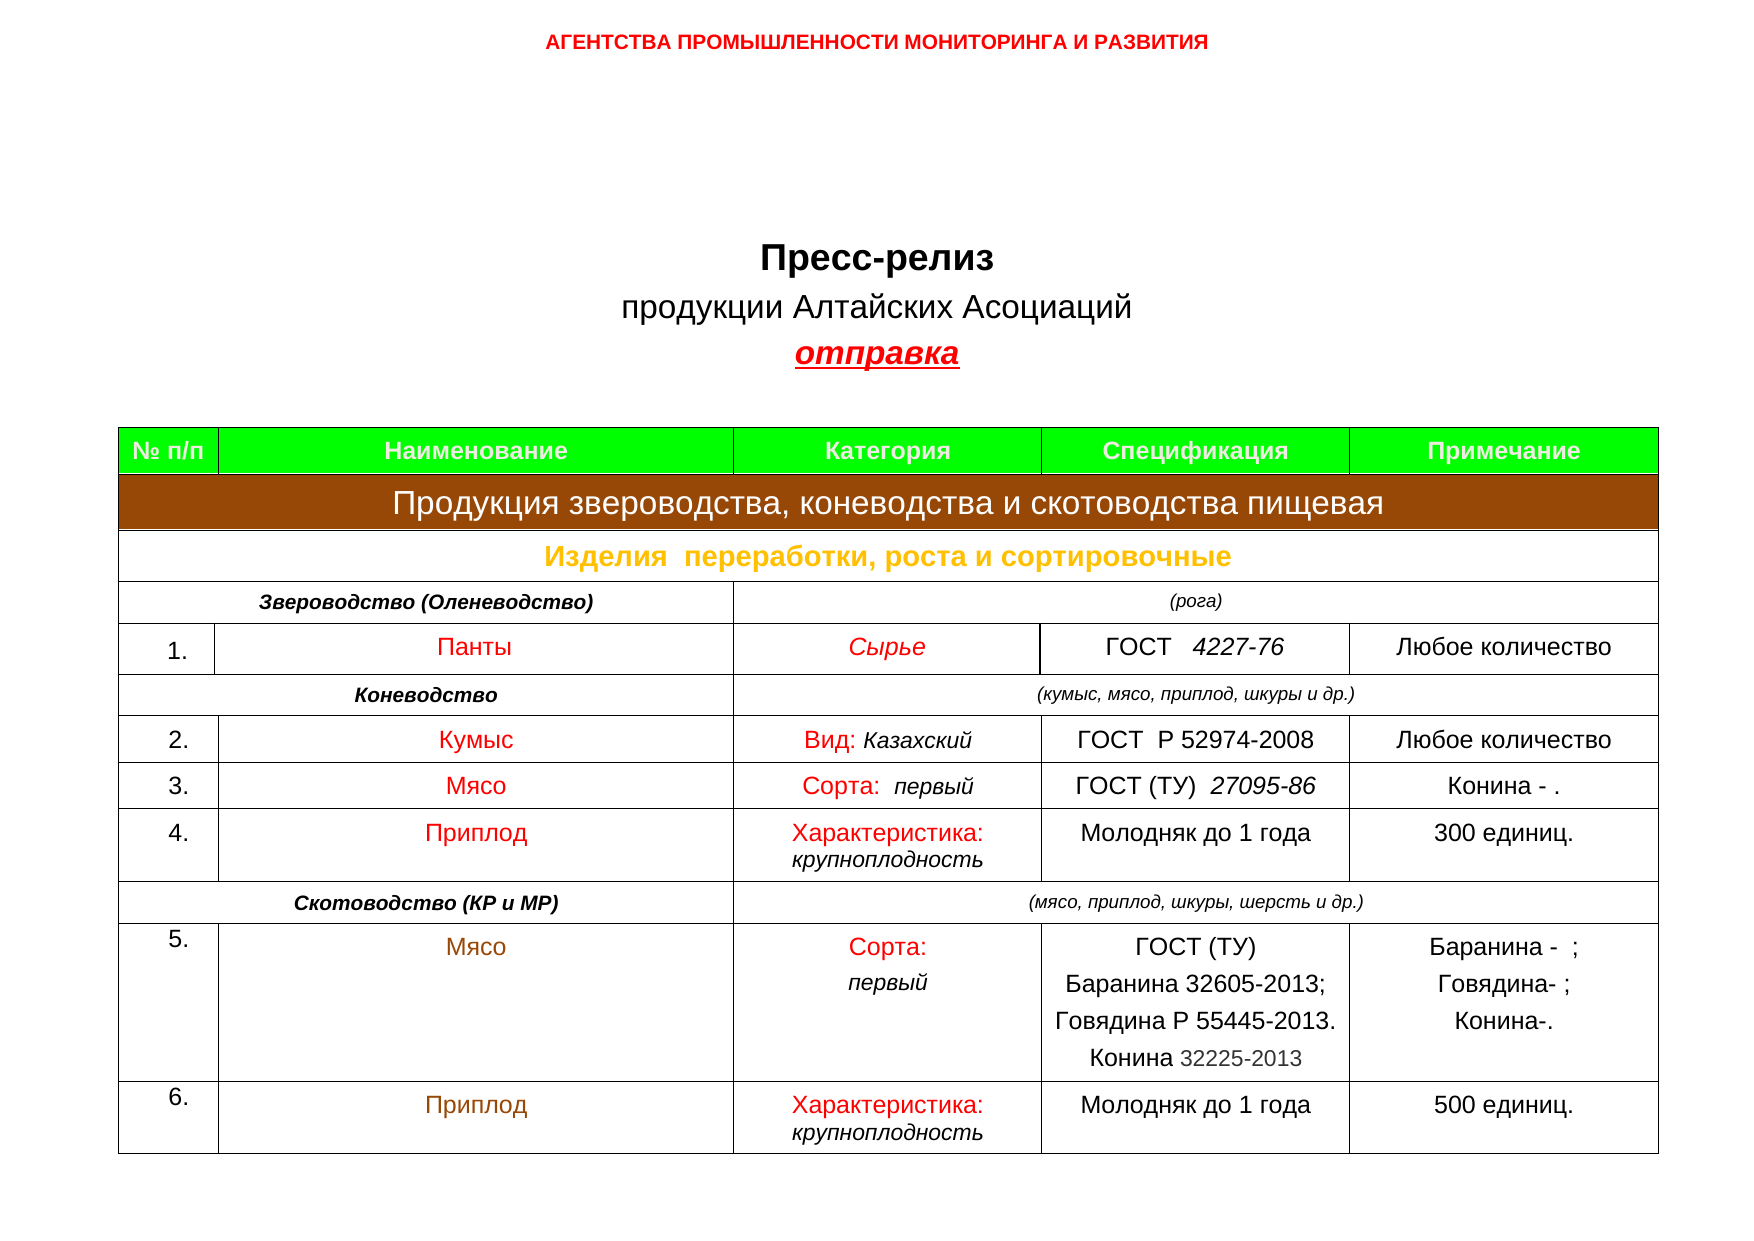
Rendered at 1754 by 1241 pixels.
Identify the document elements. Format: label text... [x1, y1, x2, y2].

table_cell Молодняк до 1 года [1042, 809, 1349, 881]
table_cell Приплод [219, 1082, 733, 1153]
table_cell Характеристика: крупноплодность [734, 809, 1041, 881]
table_cell Сорта: первый [734, 924, 1041, 1081]
table_cell Характеристика: крупноплодность [734, 1082, 1041, 1153]
table_cell Приплод [219, 809, 733, 881]
table_cell [119, 924, 218, 1081]
table_header № п/п [119, 428, 218, 473]
table_cell [119, 716, 218, 762]
table_cell Кумыс [219, 716, 733, 762]
table_cell ГОСТ (ТУ) Баранина 32605-2013; Говядина Р 55445-2013. Конина 32225-2013 [1042, 924, 1349, 1081]
table_header Спецификация [1042, 428, 1349, 473]
table_cell Баранина - ; Говядина- ; Конина-. [1350, 924, 1658, 1081]
table_cell ГОСТ Р 52974-2008 [1042, 716, 1349, 762]
table_cell Молодняк до 1 года [1042, 1082, 1349, 1153]
text Пресс-релиз [118, 235, 1636, 278]
table_header Наименование [219, 428, 733, 473]
table_cell Любое количество [1350, 624, 1658, 674]
table_cell ГОСТ (ТУ) 27095-86 [1042, 763, 1349, 808]
table_cell Мясо [219, 924, 733, 1081]
text отправка [118, 333, 1636, 372]
table_cell (кумыс, мясо, приплод, шкуры и др.) [734, 675, 1658, 715]
table_cell Конина - . [1350, 763, 1658, 808]
table_cell Коневодство [119, 675, 733, 715]
table_cell (мясо, приплод, шкуры, шерсть и др.) [734, 882, 1658, 923]
table_cell [119, 763, 218, 808]
table_cell Изделия переработки, роста и сортировочные [119, 531, 1658, 581]
table_cell Звероводство (Оленеводство) [119, 582, 733, 622]
table_cell ГОСТ 4227-76 [1041, 624, 1349, 674]
table_cell Любое количество [1350, 716, 1658, 762]
table_cell Сырье [734, 624, 1039, 674]
table_cell Скотоводство (КР и МР) [119, 882, 733, 923]
table_header Примечание [1350, 428, 1658, 473]
text продукции Алтайских Асоциаций [118, 287, 1636, 325]
table_cell Мясо [219, 763, 733, 808]
table_cell Продукция звероводства, коневодства и скотоводства пищевая [119, 475, 1658, 529]
table_cell Вид: Казахский [734, 716, 1041, 762]
table_cell [119, 809, 218, 881]
table_cell [119, 624, 214, 674]
table_cell 300 единиц. [1350, 809, 1658, 881]
table_header Категория [734, 428, 1041, 473]
table_cell Сорта: первый [734, 763, 1041, 808]
table_cell [119, 1082, 218, 1153]
table_cell Панты [215, 624, 733, 674]
table_cell 500 единиц. [1350, 1082, 1658, 1153]
table_cell (рога) [734, 582, 1658, 622]
